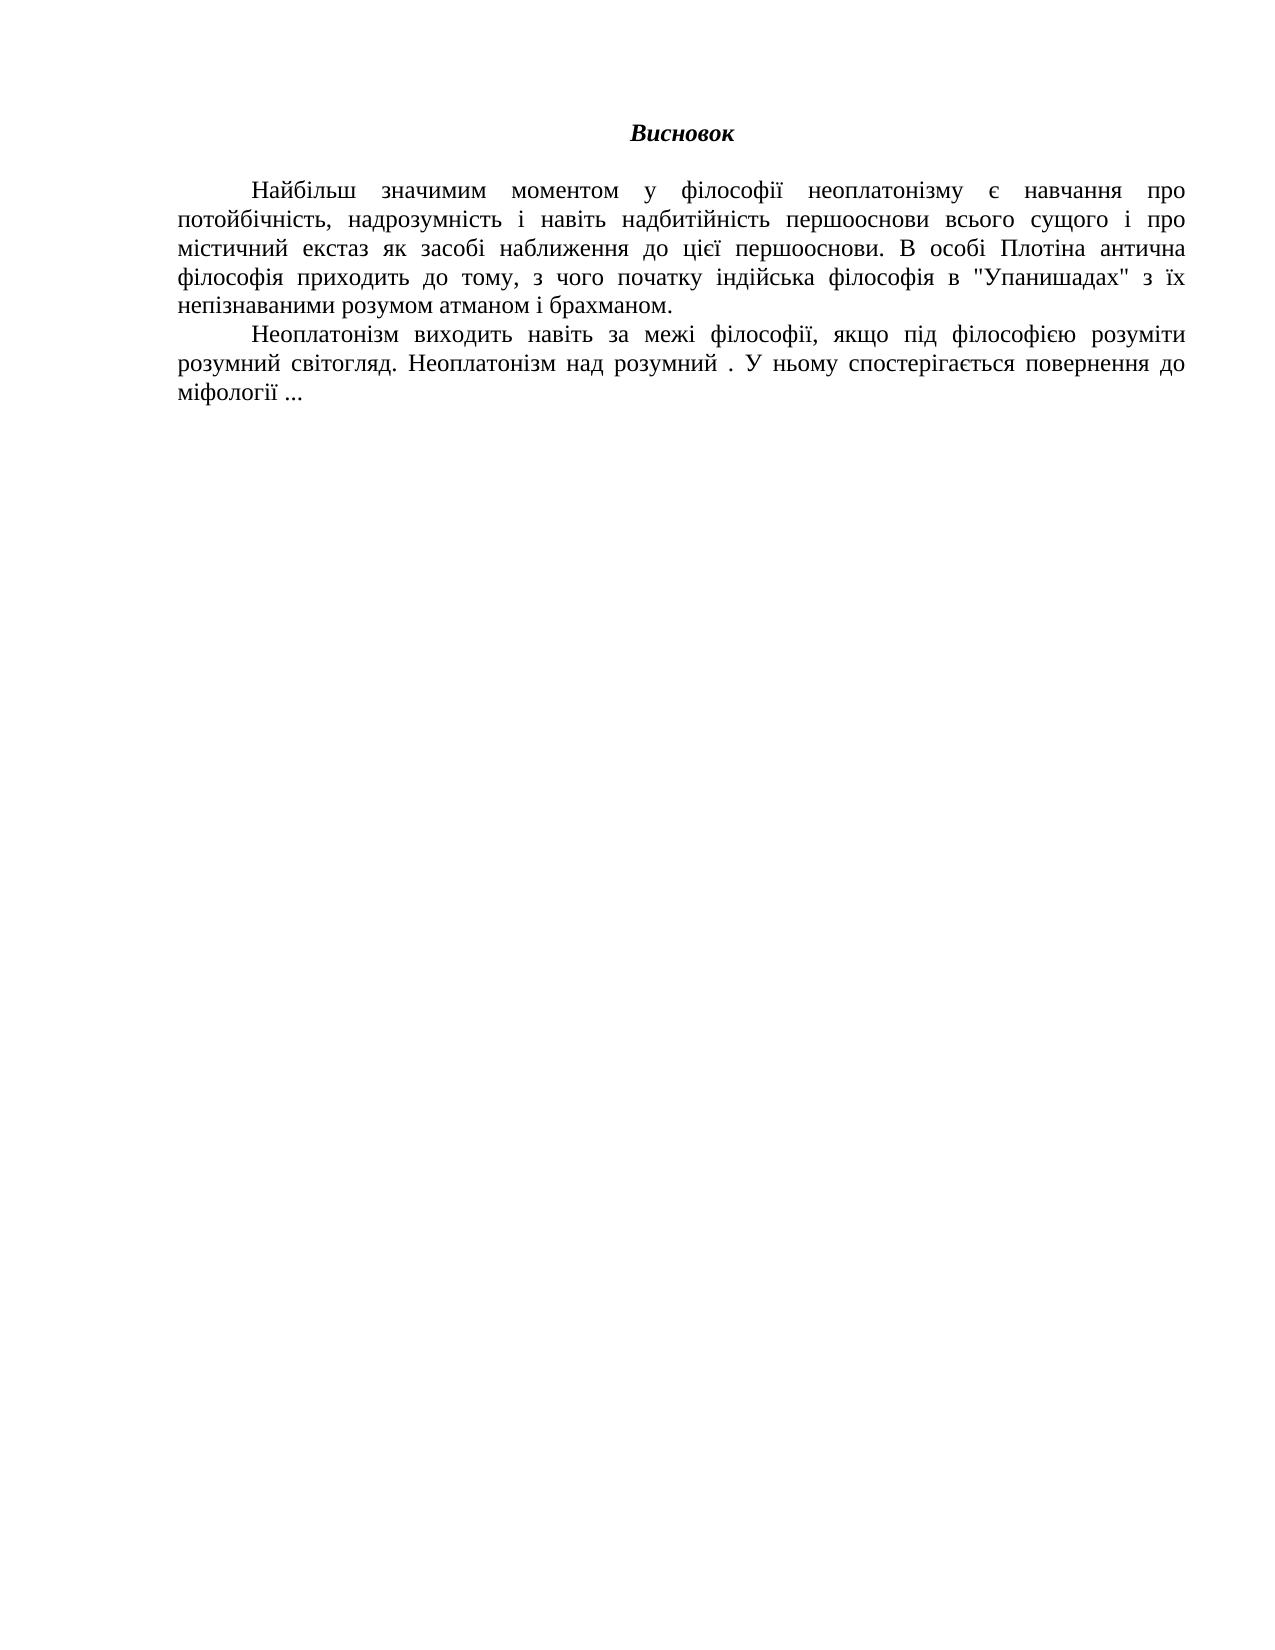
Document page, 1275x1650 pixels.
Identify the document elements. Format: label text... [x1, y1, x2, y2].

text Найбільш значимим моментом у філософії неоплатонізму є навчання про потойбічність, надрозумність і навіть надбитійність першооснови всього сущого і про містичний екстаз як засобі наближення до цієї першооснови. В особі Плотіна антична філософія приходить до тому, з чого початку індійська філософія в "Упанишадах" з їх непізнаваними розумом атманом і брахманом. [177, 176, 1186, 319]
subtitle Висновок [177, 118, 1186, 147]
text Неоплатонізм виходить навіть за межі філософії, якщо під філософією розуміти розумний світогляд. Неоплатонізм над розумний . У ньому спостерігається повернення до міфології ... [177, 319, 1186, 406]
